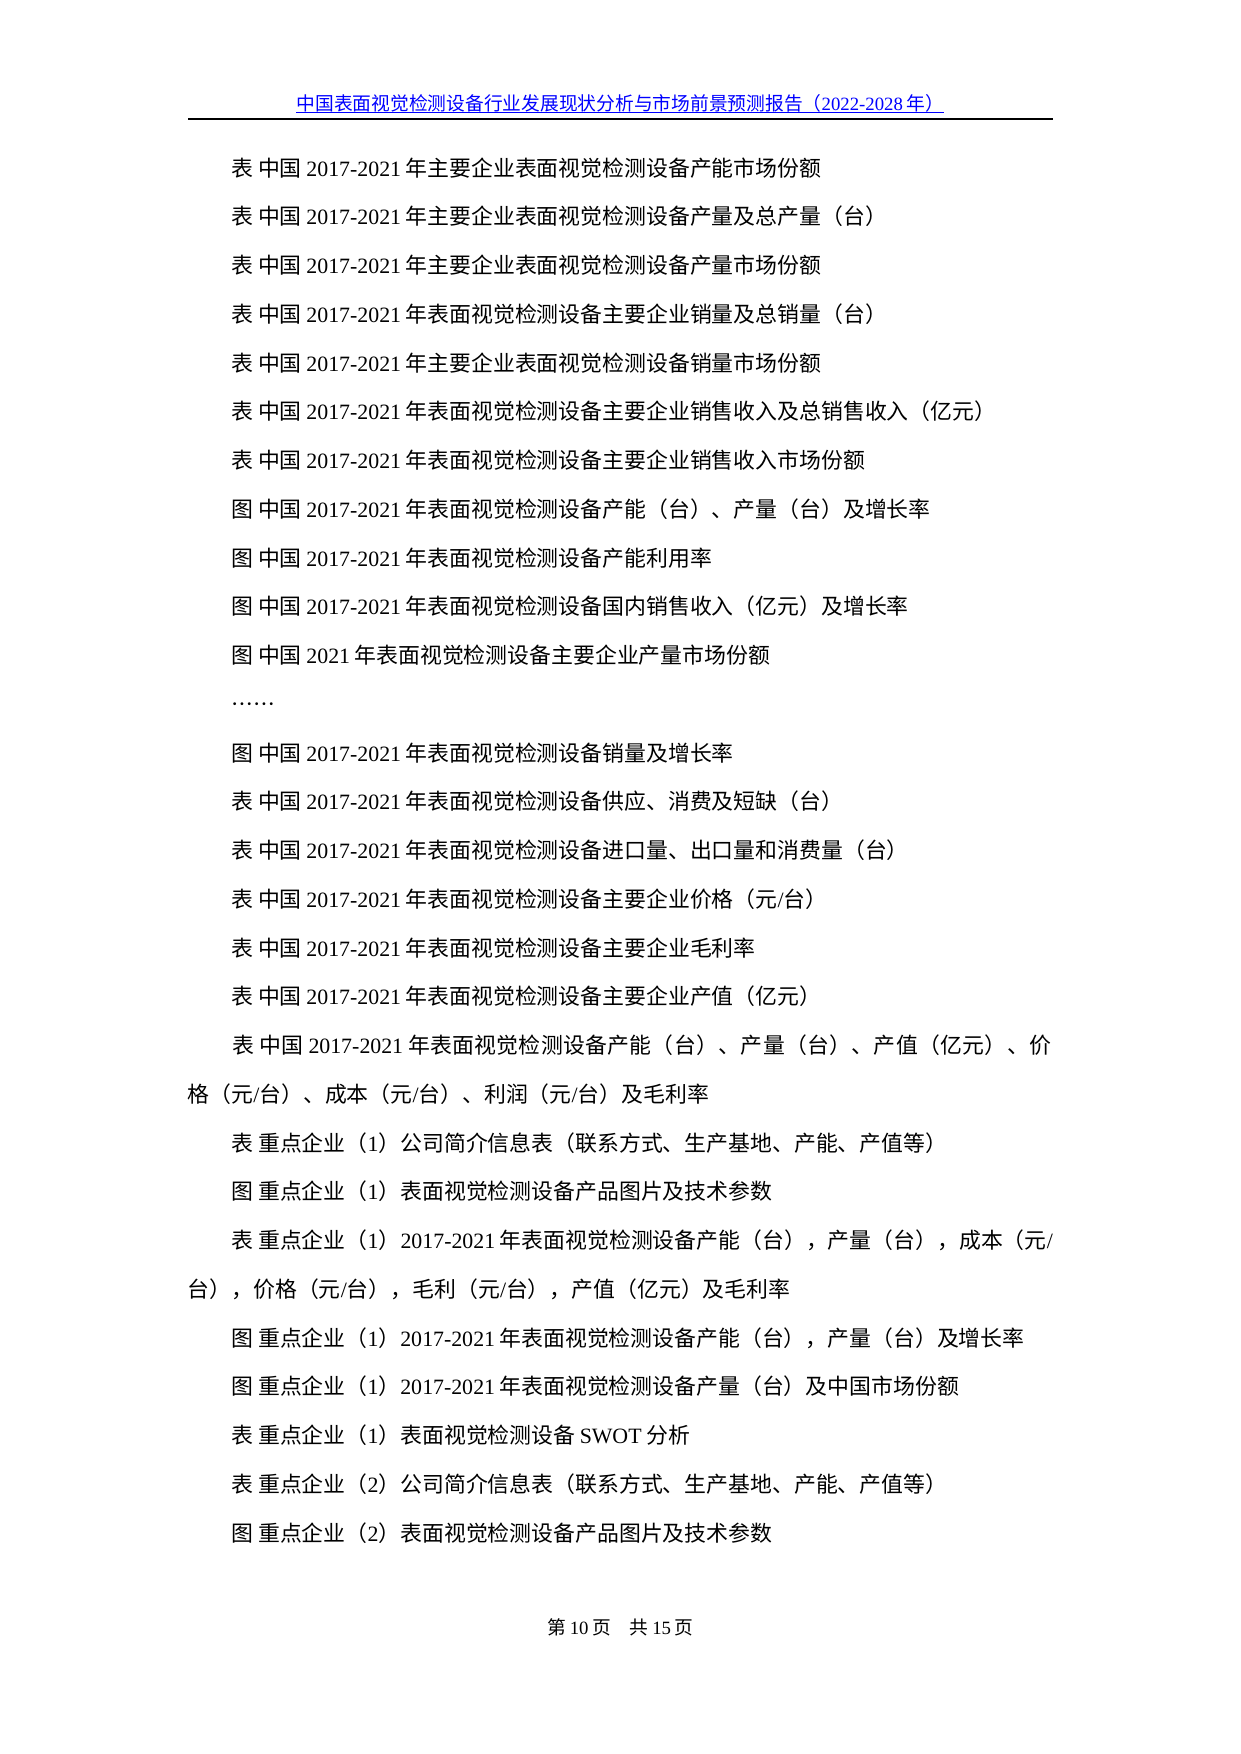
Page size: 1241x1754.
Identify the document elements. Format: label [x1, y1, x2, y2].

text [187, 150, 1053, 1548]
